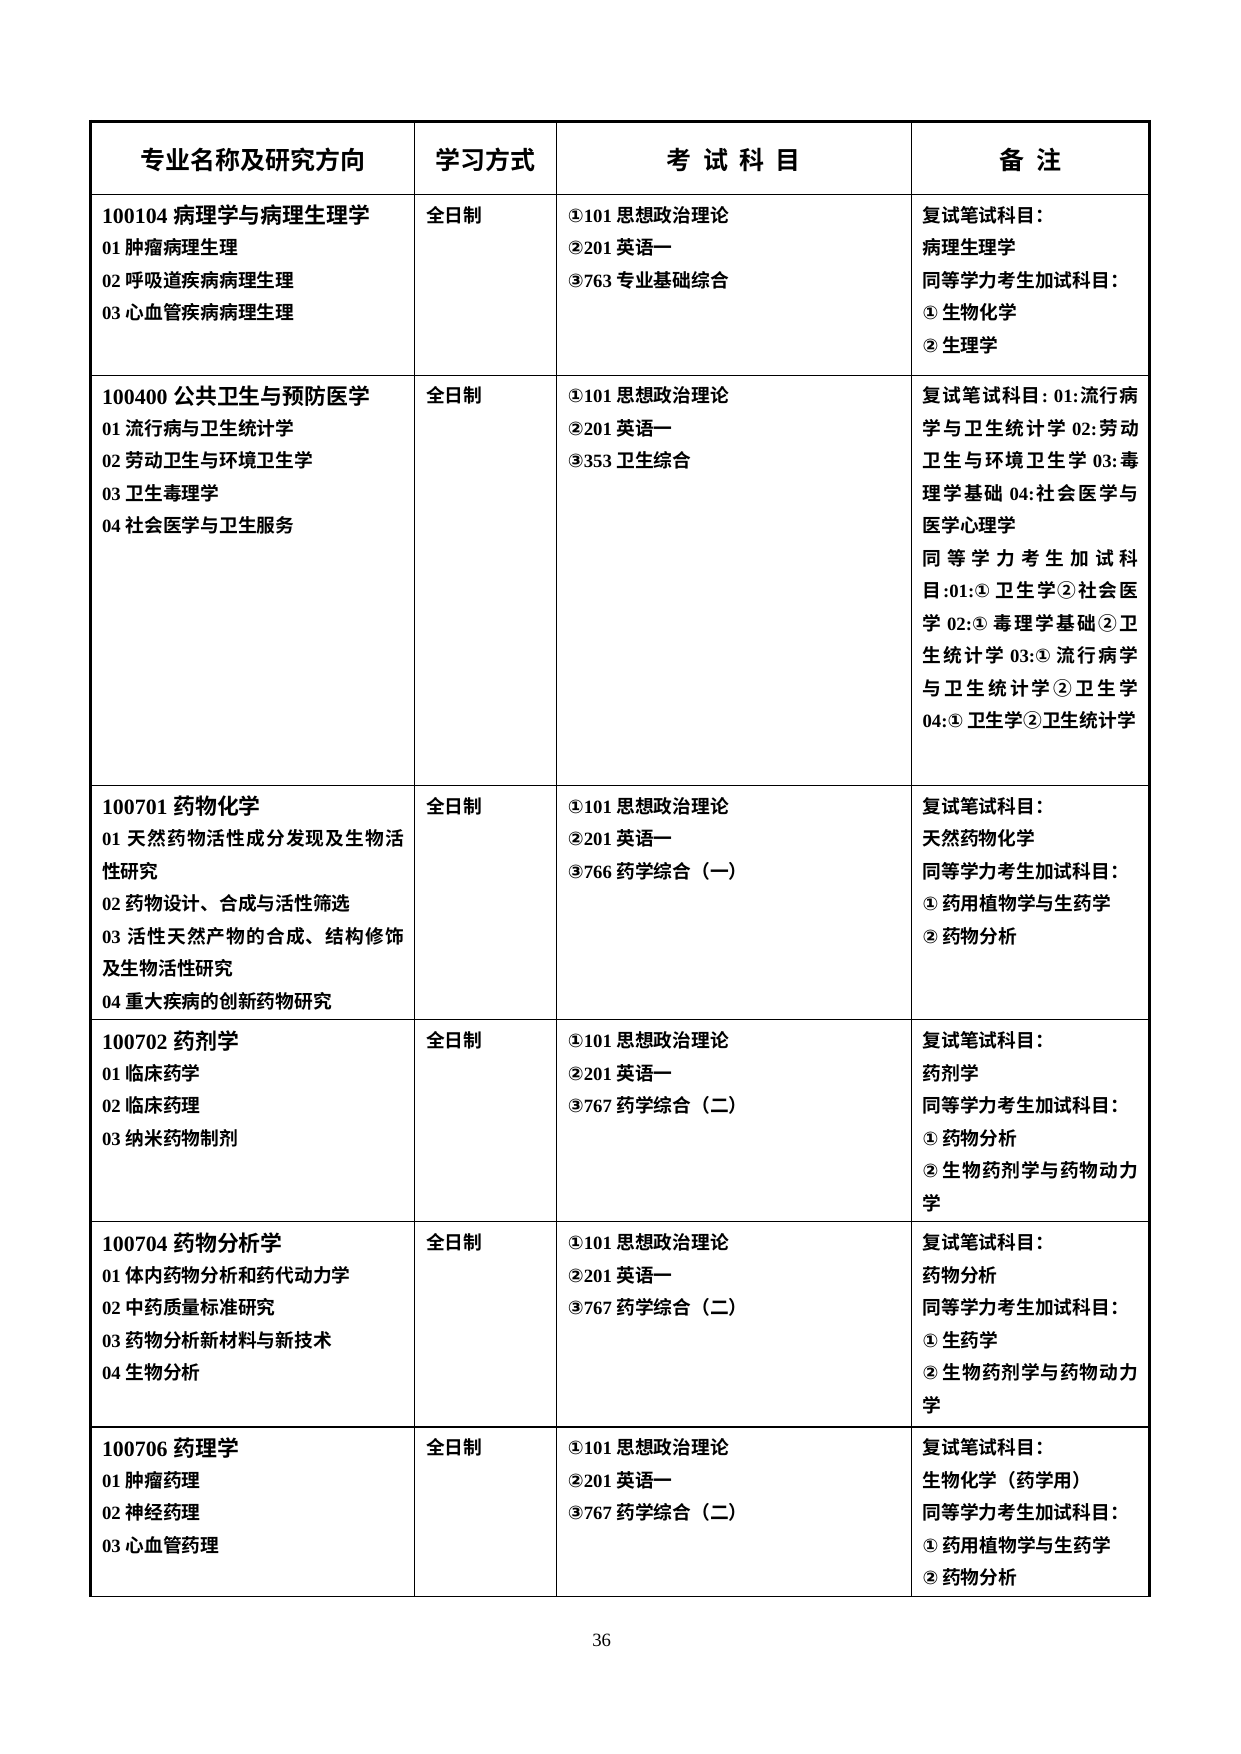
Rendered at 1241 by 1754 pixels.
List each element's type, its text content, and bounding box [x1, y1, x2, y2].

table_header 备 注 [912, 123, 1148, 194]
table_cell 全日制 [415, 1428, 556, 1596]
table_cell 全日制 [415, 1222, 556, 1426]
table_cell ①101 思想政治理论 ②201 英语一 ③767 药学综合（二） [557, 1222, 911, 1426]
table_cell 100704 药物分析学 01 体内药物分析和药代动力学 02 中药质量标准研究 03 药物分析新材料与新技术 04 生物分析 [92, 1222, 414, 1426]
table_cell 100706 药理学 01 肿瘤药理 02 神经药理 03 心血管药理 [92, 1428, 414, 1596]
table_cell 100104 病理学与病理生理学 01 肿瘤病理生理 02 呼吸道疾病病理生理 03 心血管疾病病理生理 [92, 195, 414, 374]
table_cell ①101 思想政治理论 ②201 英语一 ③763 专业基础综合 [557, 195, 911, 374]
table_cell 全日制 [415, 1020, 556, 1221]
table_cell 复试笔试科目： 天然药物化学 同等学力考生加试科目： ①药用植物学与生药学 ②药物分析 [912, 786, 1148, 1019]
table_cell 复试笔试科目: 01:流行病学与卫生统计学02:劳动卫生与环境卫生学03:毒理学基础04:社会医学与医学心理学 同等学力考生加试科目:01:①卫生学②社会医学02:①毒理学基础②卫生统计学03:①流行病学与卫生统计学②卫生学04:①卫生学②卫生统计学 [912, 376, 1148, 785]
table_cell 100702 药剂学 01 临床药学 02 临床药理 03 纳米药物制剂 [92, 1020, 414, 1221]
table_cell ①101 思想政治理论 ②201 英语一 ③766 药学综合（一） [557, 786, 911, 1019]
table_header 学习方式 [415, 123, 556, 194]
table_cell 复试笔试科目： 药物分析 同等学力考生加试科目： ①生药学 ②生物药剂学与药物动力学 [912, 1222, 1148, 1426]
table_cell ①101 思想政治理论 ②201 英语一 ③767 药学综合（二） [557, 1428, 911, 1596]
table_cell 全日制 [415, 195, 556, 374]
table_header 考 试 科 目 [557, 123, 911, 194]
table_cell 复试笔试科目： 生物化学（药学用） 同等学力考生加试科目： ①药用植物学与生药学 ②药物分析 [912, 1428, 1148, 1596]
table_header 专业名称及研究方向 [92, 123, 414, 194]
table_cell 全日制 [415, 376, 556, 785]
table_cell 复试笔试科目： 病理生理学 同等学力考生加试科目： ①生物化学 ②生理学 [912, 195, 1148, 374]
table_cell 复试笔试科目： 药剂学 同等学力考生加试科目： ①药物分析 ②生物药剂学与药物动力学 [912, 1020, 1148, 1221]
table_cell 全日制 [415, 786, 556, 1019]
table_cell 100701 药物化学 01 天然药物活性成分发现及生物活性研究 02 药物设计、合成与活性筛选 03 活性天然产物的合成、结构修饰及生物活性研究 04 重大疾病的创新药物研究 [92, 786, 414, 1019]
table_cell ①101 思想政治理论 ②201 英语一 ③767 药学综合（二） [557, 1020, 911, 1221]
table_cell ①101 思想政治理论 ②201 英语一 ③353 卫生综合 [557, 376, 911, 785]
table_cell 100400 公共卫生与预防医学 01 流行病与卫生统计学 02 劳动卫生与环境卫生学 03 卫生毒理学 04 社会医学与卫生服务 [92, 376, 414, 785]
